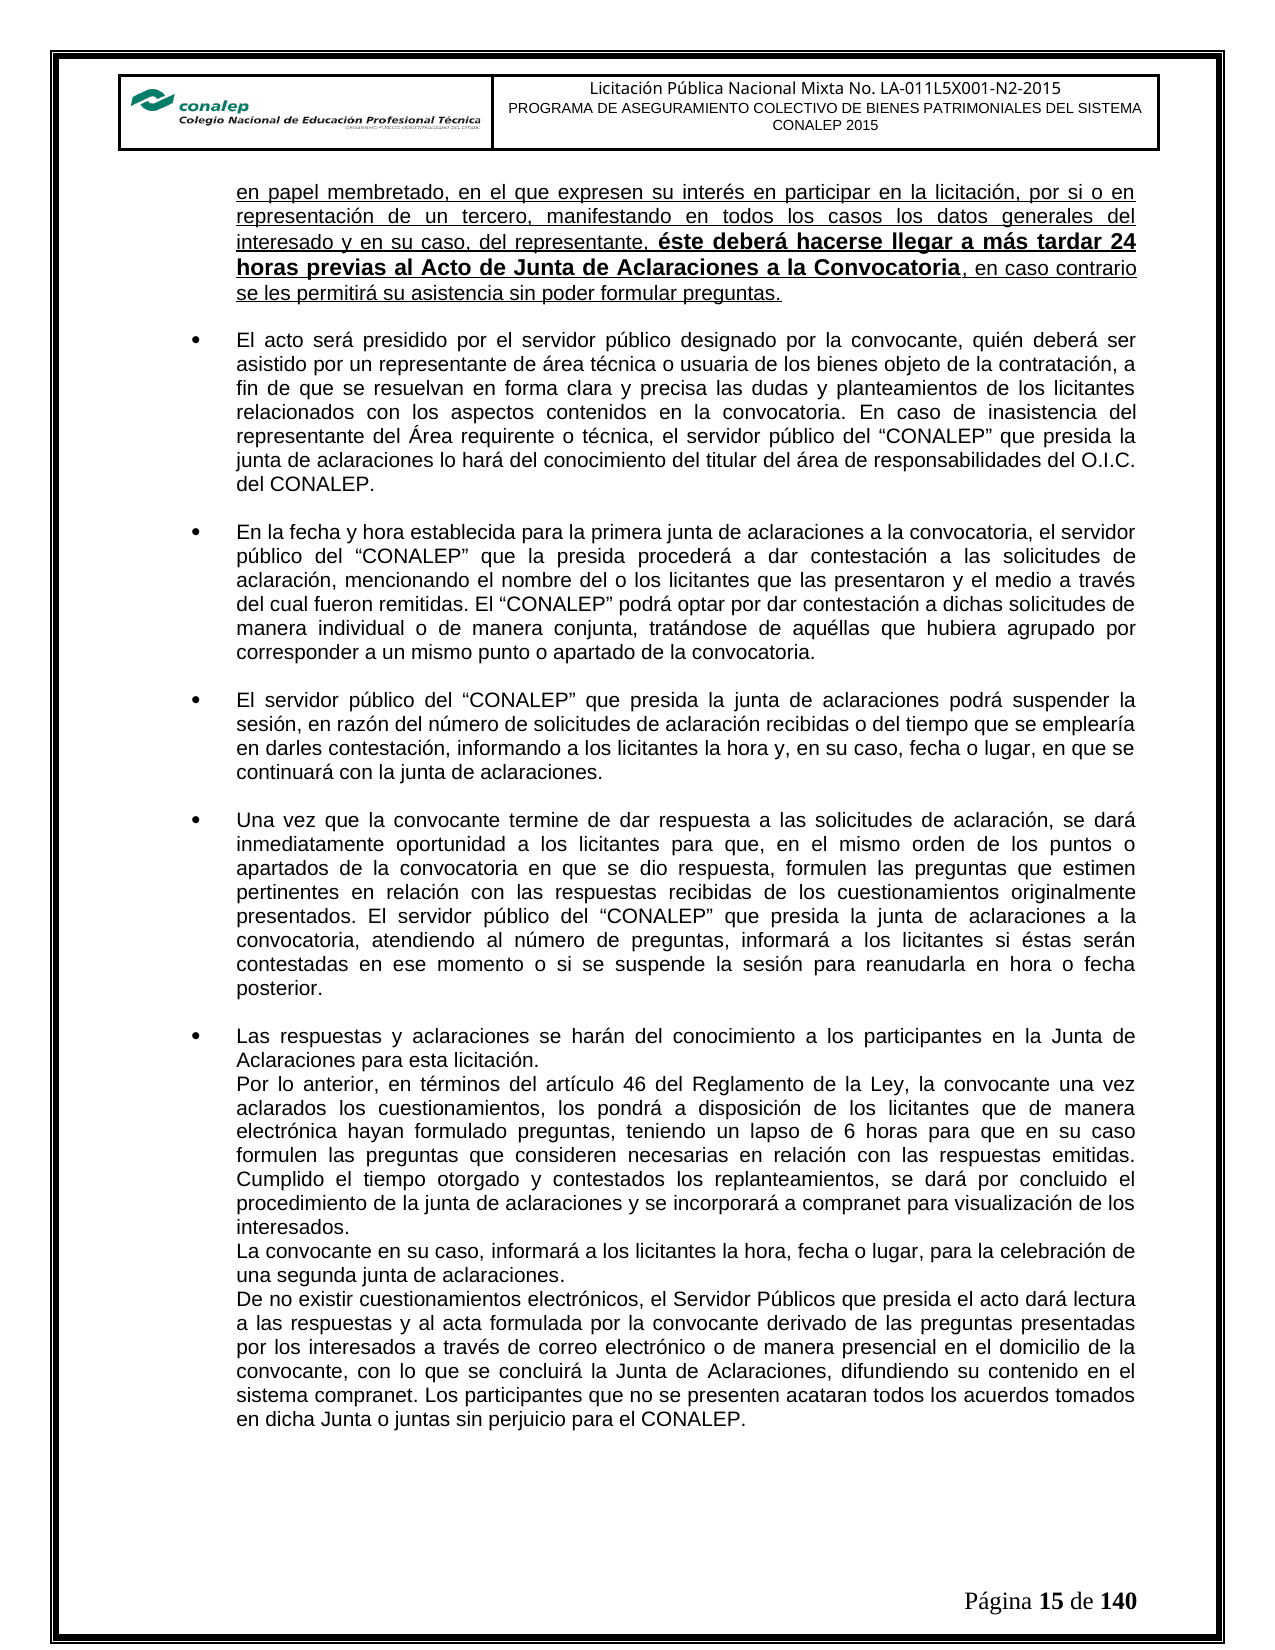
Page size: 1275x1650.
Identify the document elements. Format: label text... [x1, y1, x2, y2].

list La convocante en su caso, informará a los licitantes la hora, fecha o lugar, para la celebración de una segunda junta de aclaraciones. [236, 1239, 1137, 1287]
picture [130, 89, 481, 129]
list Las respuestas y aclaraciones se harán del conocimiento a los participantes en la Junta de Aclaraciones para esta licitación. [192, 1023, 1137, 1071]
list De no existir cuestionamientos electrónicos, el Servidor Públicos que presida el acto dará lectura a las respuestas y al acta formulada por la convocante derivado de las preguntas presentadas por los interesados a través de correo electrónico o de manera presencial en el domicilio de la convocante, con lo que se concluirá la Junta de Aclaraciones, difundiendo su contenido en el sistema compranet. Los participantes que no se presenten acataran todos los acuerdos tomados en dicha Junta o juntas sin perjuicio para el CONALEP. [236, 1287, 1137, 1431]
list Por lo anterior, en términos del artículo 46 del Reglamento de la Ley, la convocante una vez aclarados los cuestionamientos, los pondrá a disposición de los licitantes que de manera electrónica hayan formulado preguntas, teniendo un lapso de 6 horas para que en su caso formulen las preguntas que consideren necesarias en relación con las respuestas emitidas. Cumplido el tiempo otorgado y contestados los replanteamientos, se dará por concluido el procedimiento de la junta de aclaraciones y se incorporará a compranet para visualización de los interesados. [236, 1071, 1137, 1239]
list El acto será presidido por el servidor público designado por la convocante, quién deberá ser asistido por un representante de área técnica o usuaria de los bienes objeto de la contratación, a fin de que se resuelvan en forma clara y precisa las dudas y planteamientos de los licitantes relacionados con los aspectos contenidos en la convocatoria. En caso de inasistencia del representante del Área requirente o técnica, el servidor público del “CONALEP” que presida la junta de aclaraciones lo hará del conocimiento del titular del área de responsabilidades del O.I.C. del CONALEP. [192, 328, 1137, 496]
list Una vez que la convocante termine de dar respuesta a las solicitudes de aclaración, se dará inmediatamente oportunidad a los licitantes para que, en el mismo orden de los puntos o apartados de la convocatoria en que se dio respuesta, formulen las preguntas que estimen pertinentes en relación con las respuestas recibidas de los cuestionamientos originalmente presentados. El servidor público del “CONALEP” que presida la junta de aclaraciones a la convocatoria, atendiendo al número de preguntas, informará a los licitantes si éstas serán contestadas en ese momento o si se suspende la sesión para reanudarla en hora o fecha posterior. [192, 808, 1137, 999]
list En la fecha y hora establecida para la primera junta de aclaraciones a la convocatoria, el servidor público del “CONALEP” que la presida procederá a dar contestación a las solicitudes de aclaración, mencionando el nombre del o los licitantes que las presentaron y el medio a través del cual fueron remitidas. El “CONALEP” podrá optar por dar contestación a dichas solicitudes de manera individual o de manera conjunta, tratándose de aquéllas que hubiera agrupado por corresponder a un mismo punto o apartado de la convocatoria. [192, 520, 1137, 664]
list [192, 180, 1137, 304]
list El servidor público del “CONALEP” que presida la junta de aclaraciones podrá suspender la sesión, en razón del número de solicitudes de aclaración recibidas o del tiempo que se emplearía en darles contestación, informando a los licitantes la hora y, en su caso, fecha o lugar, en que se continuará con la junta de aclaraciones. [192, 688, 1137, 784]
